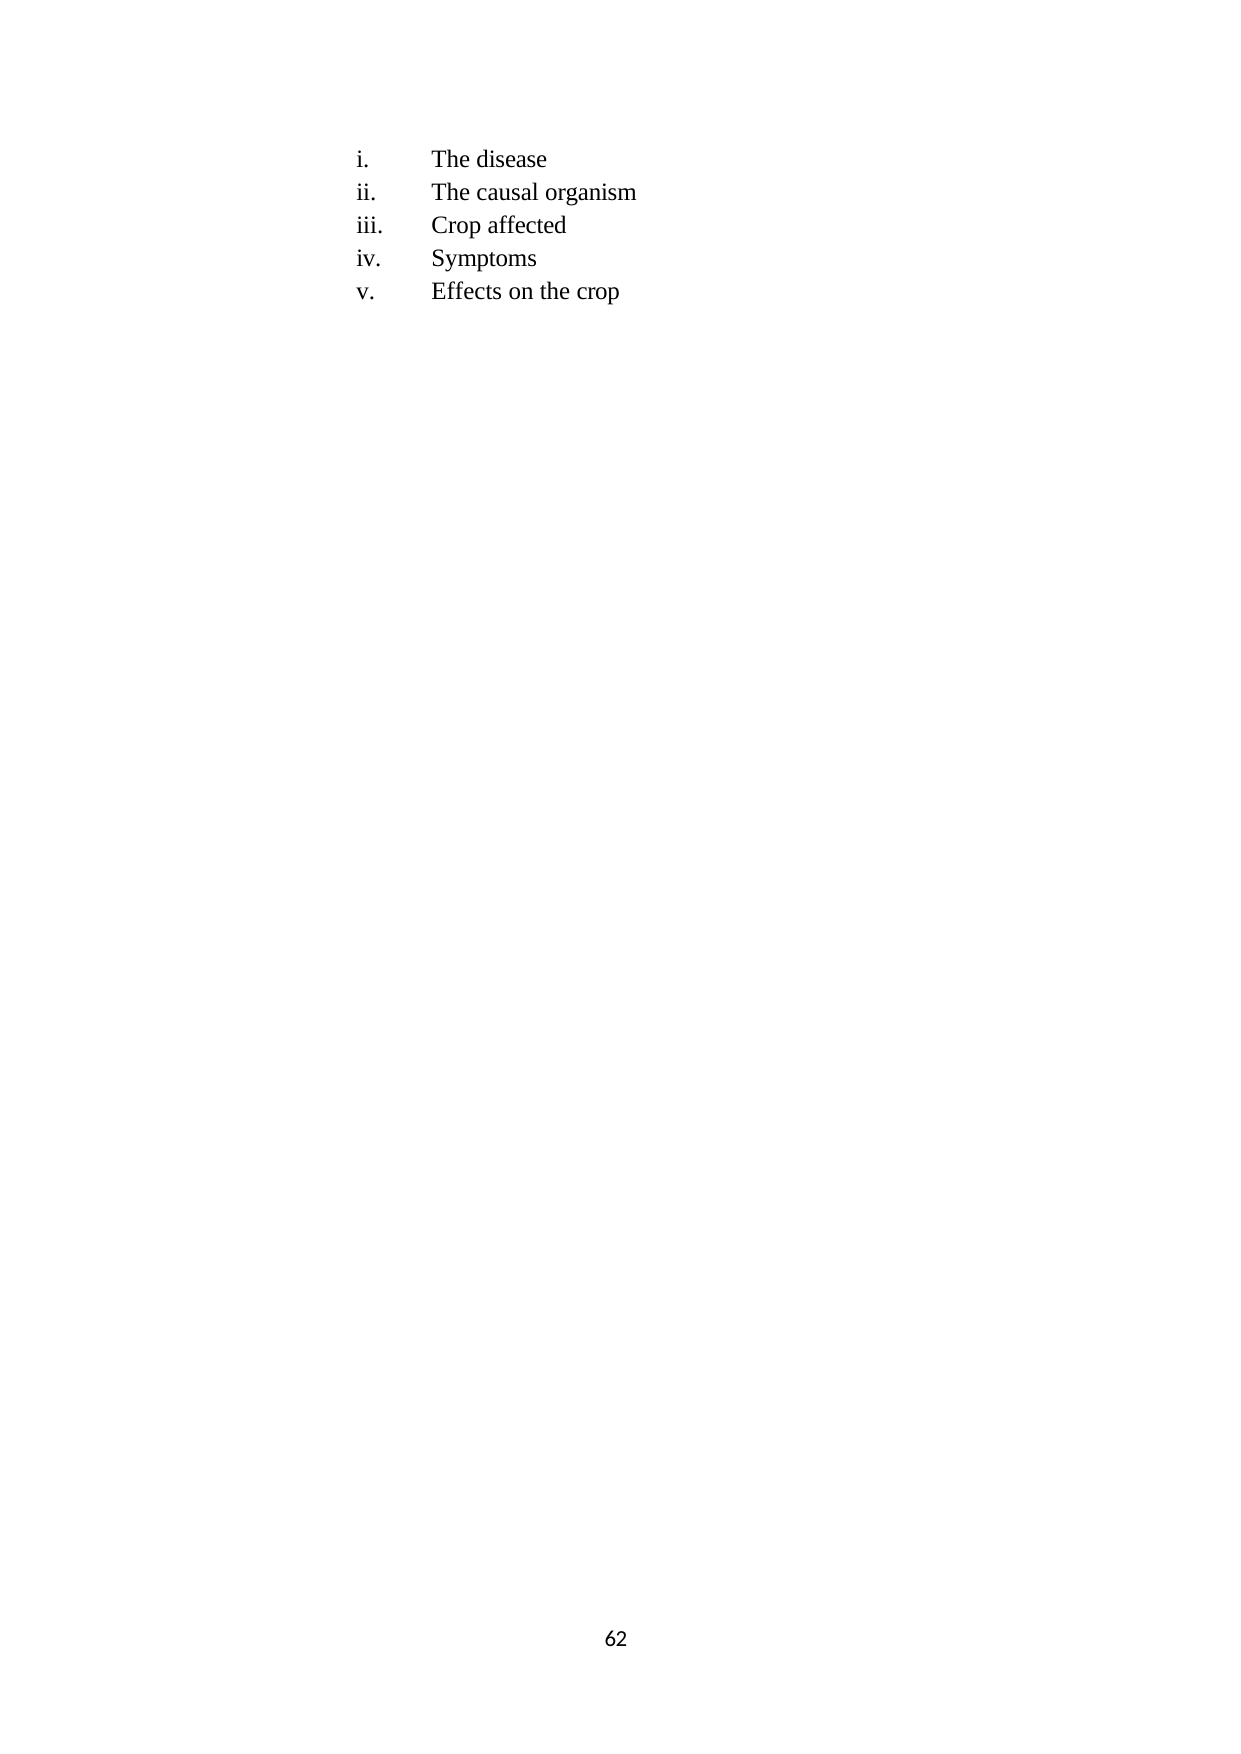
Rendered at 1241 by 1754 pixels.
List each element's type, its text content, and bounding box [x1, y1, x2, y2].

list Crop affected [356, 210, 1144, 239]
list The disease [356, 144, 1144, 173]
list Symptoms [356, 243, 1144, 272]
list The causal organism [356, 177, 1144, 206]
list Effects on the crop [356, 276, 1144, 304]
